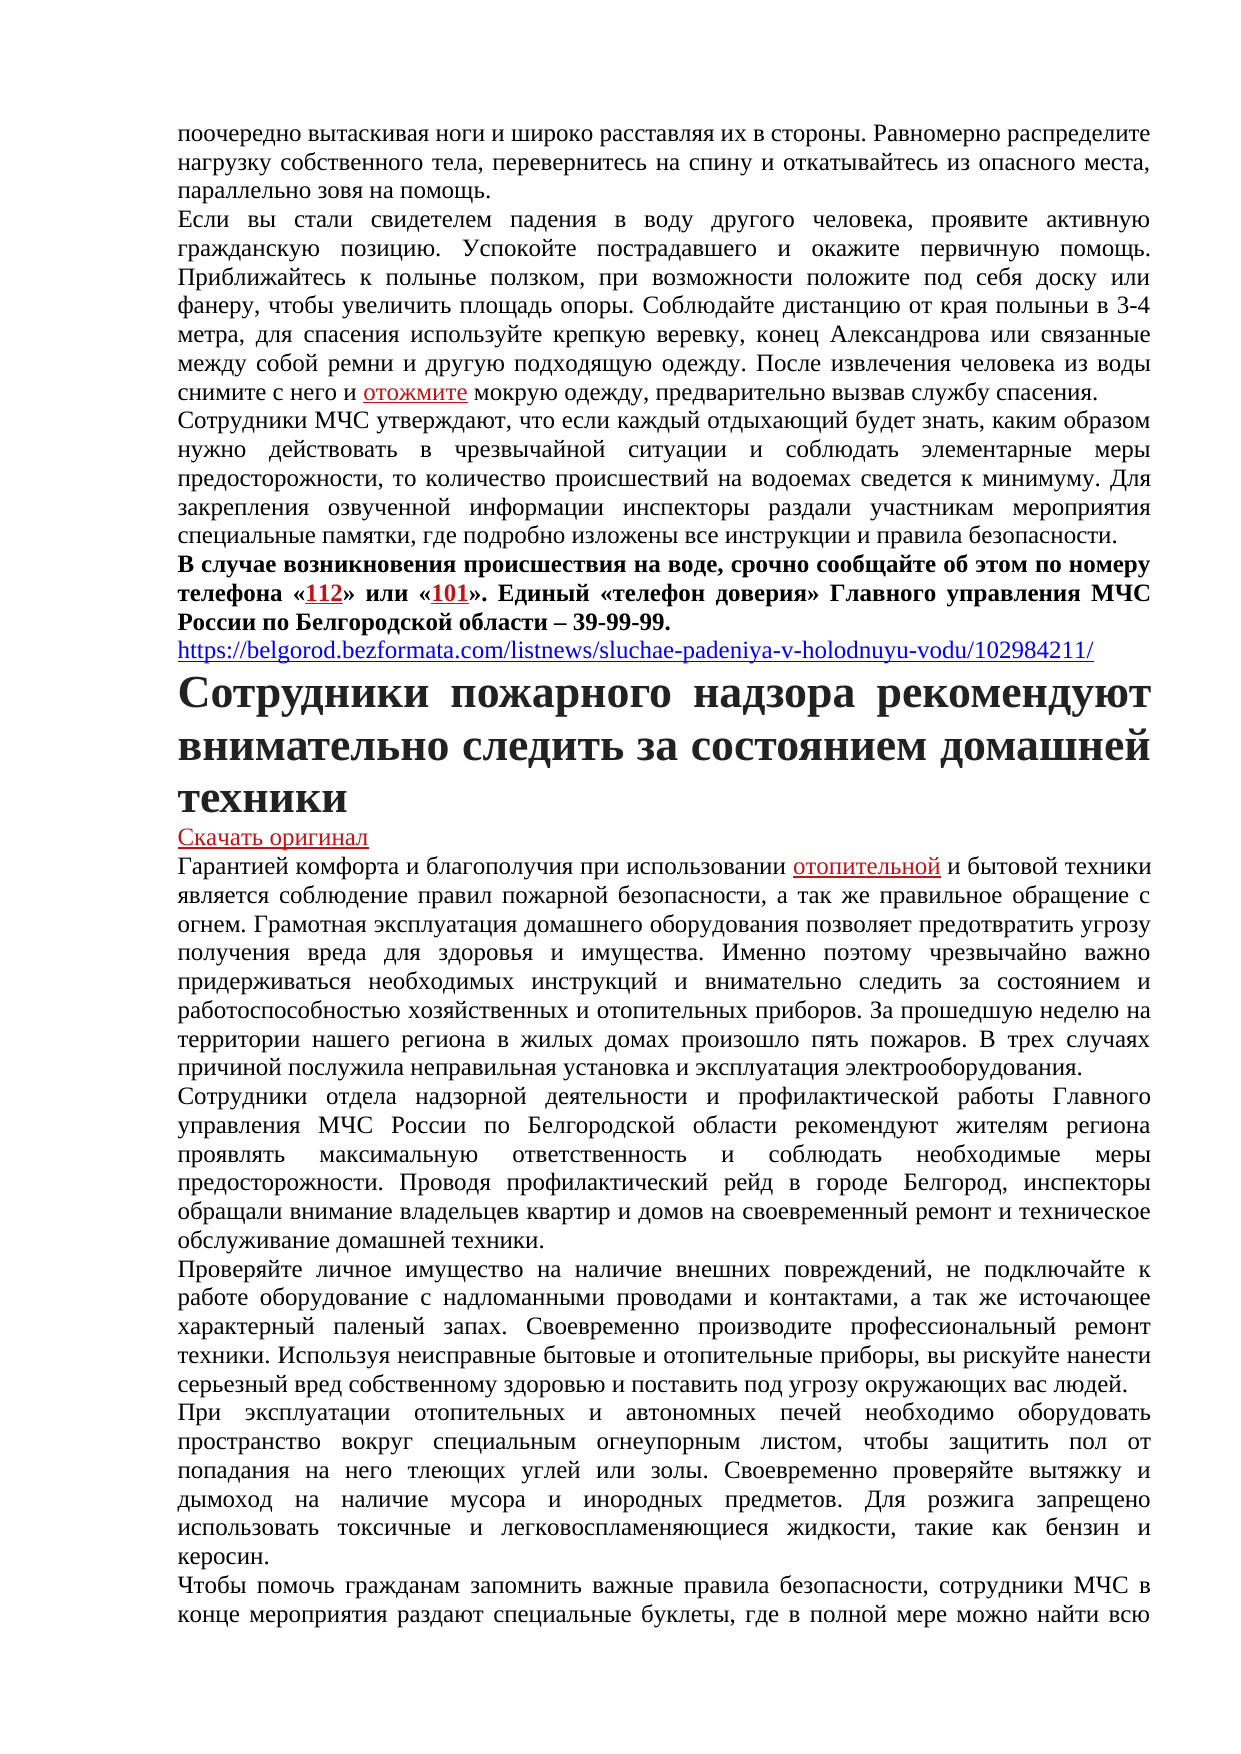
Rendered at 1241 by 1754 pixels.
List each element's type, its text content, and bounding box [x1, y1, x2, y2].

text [177, 1570, 1152, 1627]
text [177, 118, 1152, 204]
text В случае возникновения происшествия на воде, срочно сообщайте об этом по номеру телефона «112» или «101». Единый «телефон доверия» Главного управления МЧС России по Белгородской области – 39-99-99. [177, 549, 1152, 636]
subtitle Сотрудники пожарного надзора рекомендуют внимательно следить за состоянием домашней техники [177, 664, 1152, 822]
text Если вы стали свидетелем падения в воду другого человека, проявите активную гражданскую позицию. Успокойте пострадавшего и окажите первичную помощь. Приближайтесь к полынье ползком, при возможности положите под себя доску или фанеру, чтобы увеличить площадь опоры. Соблюдайте дистанцию от края полыньи в 3-4 метра, для спасения используйте крепкую веревку, конец Александрова или связанные между собой ремни и другую подходящую одежду. После извлечения человека из воды снимите с него и отожмите мокрую одежду, предварительно вызвав службу спасения. [177, 204, 1152, 406]
text При эксплуатации отопительных и автономных печей необходимо оборудовать пространство вокруг специальным огнеупорным листом, чтобы защитить пол от попадания на него тлеющих углей или золы. Своевременно проверяйте вытяжку и дымоход на наличие мусора и инородных предметов. Для розжига запрещено использовать токсичные и легковоспламеняющиеся жидкости, такие как бензин и керосин. [177, 1397, 1152, 1570]
text Проверяйте личное имущество на наличие внешних повреждений, не подключайте к работе оборудование с надломанными проводами и контактами, а так же источающее характерный паленый запах. Своевременно производите профессиональный ремонт техники. Используя неисправные бытовые и отопительные приборы, вы рискуйте нанести серьезный вред собственному здоровью и поставить под угрозу окружающих вас людей. [177, 1254, 1152, 1397]
text Гарантией комфорта и благополучия при использовании отопительной и бытовой техники является соблюдение правил пожарной безопасности, а так же правильное обращение с огнем. Грамотная эксплуатация домашнего оборудования позволяет предотвратить угрозу получения вреда для здоровья и имущества. Именно поэтому чрезвычайно важно придерживаться необходимых инструкций и внимательно следить за состоянием и работоспособностью хозяйственных и отопительных приборов. За прошедшую неделю на территории нашего региона в жилых домах произошло пять пожаров. В трех случаях причиной послужила неправильная установка и эксплуатация электрооборудования. [177, 851, 1152, 1081]
text Сотрудники МЧС утверждают, что если каждый отдыхающий будет знать, каким образом нужно действовать в чрезвычайной ситуации и соблюдать элементарные меры предосторожности, то количество происшествий на водоемах сведется к минимуму. Для закрепления озвученной информации инспекторы раздали участникам мероприятия специальные памятки, где подробно изложены все инструкции и правила безопасности. [177, 406, 1152, 549]
text Сотрудники отдела надзорной деятельности и профилактической работы Главного управления МЧС России по Белгородской области рекомендуют жителям региона проявлять максимальную ответственность и соблюдать необходимые меры предосторожности. Проводя профилактический рейд в городе Белгород, инспекторы обращали внимание владельцев квартир и домов на своевременный ремонт и техническое обслуживание домашней техники. [177, 1081, 1152, 1254]
text https://belgorod.bezformata.com/listnews/sluchae-padeniya-v-holodnuyu-vodu/102984211/ [177, 636, 1152, 664]
text Скачать оригинал [177, 822, 1152, 851]
